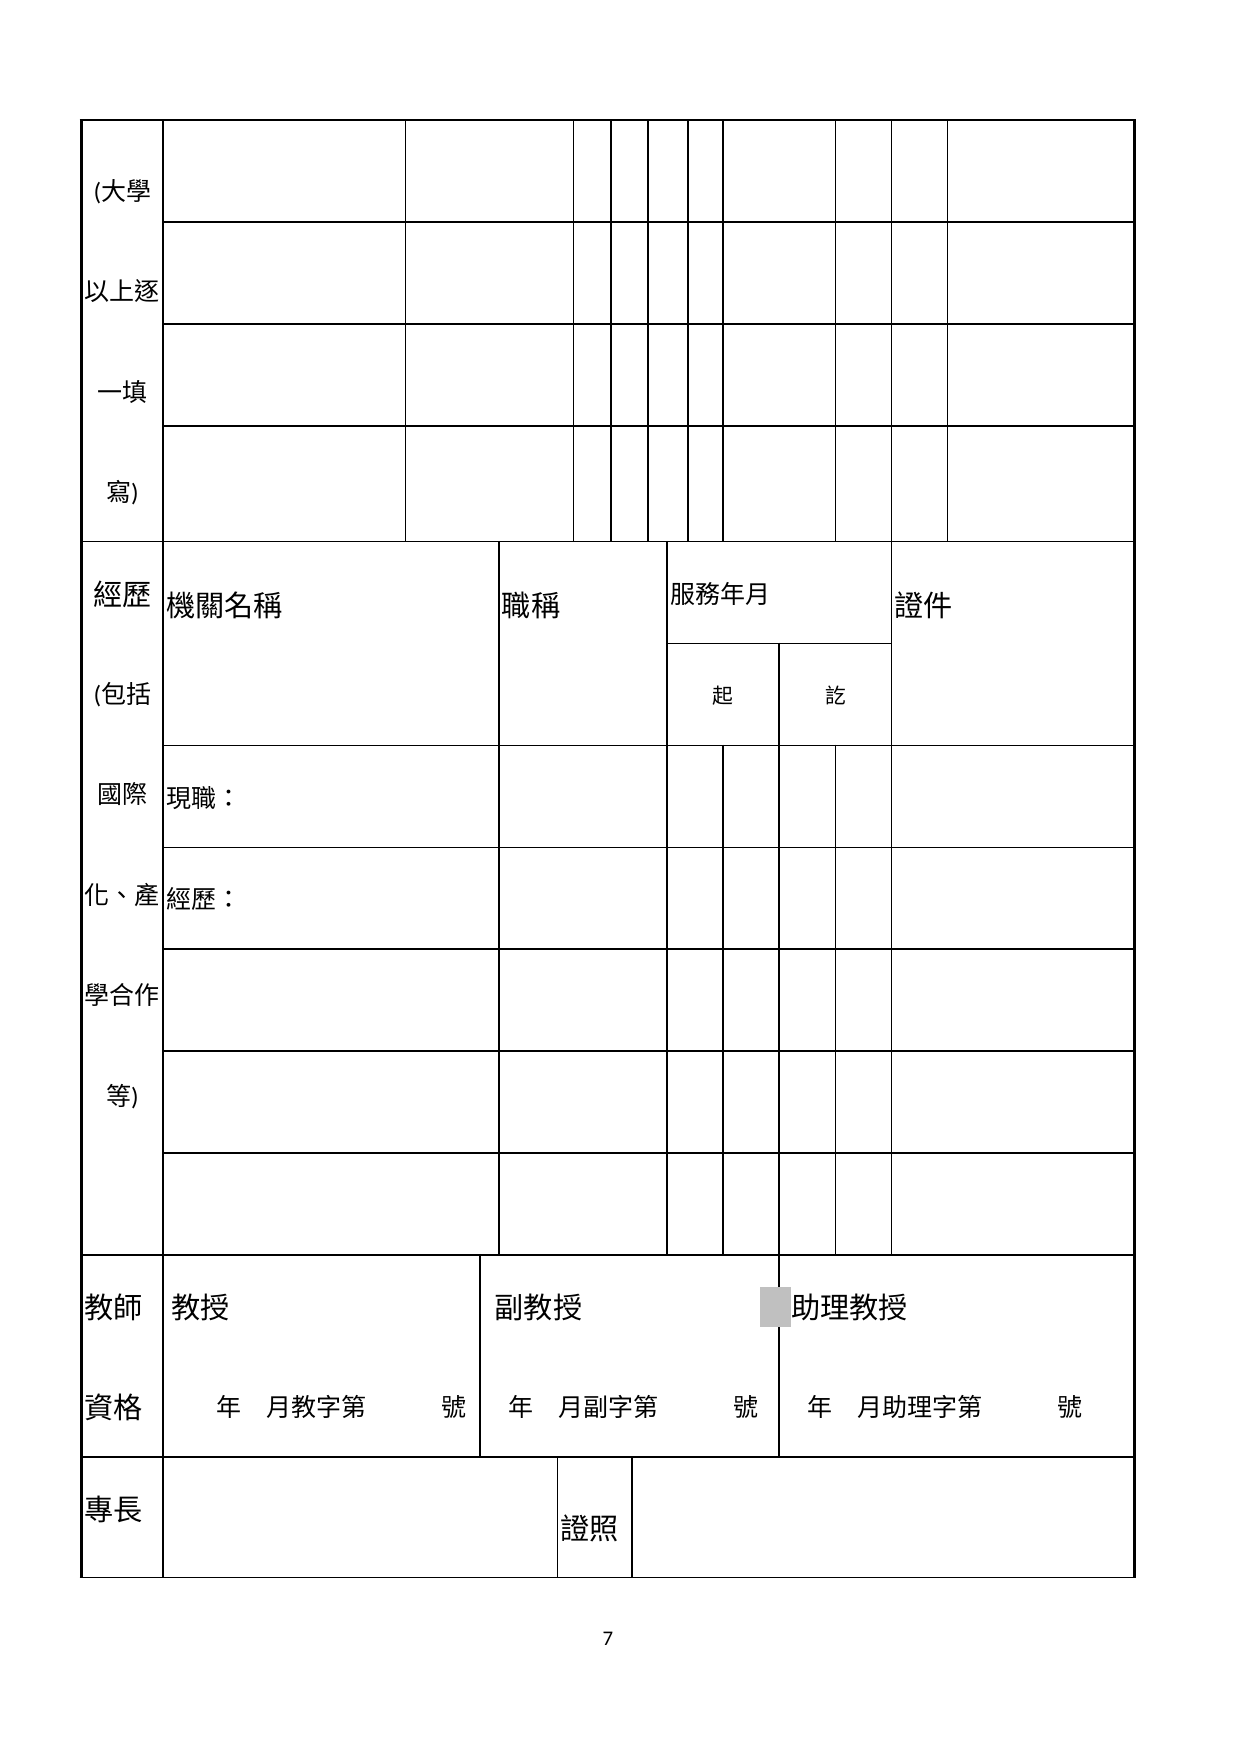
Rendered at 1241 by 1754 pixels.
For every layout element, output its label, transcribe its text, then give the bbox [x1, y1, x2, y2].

table_cell [500, 848, 666, 948]
table_cell [948, 325, 1133, 425]
table_cell 訖 [780, 644, 891, 744]
table_cell [500, 950, 666, 1050]
table_cell [668, 1052, 722, 1152]
table_cell [724, 746, 778, 846]
table_cell [668, 1154, 722, 1254]
table_cell [649, 223, 687, 323]
table_cell [164, 427, 405, 541]
table_cell 證照 [558, 1458, 631, 1577]
table_cell [724, 427, 835, 541]
table_cell [574, 223, 610, 323]
table_cell [649, 325, 687, 425]
table_cell [836, 427, 891, 541]
table_cell [649, 427, 687, 541]
table_cell [668, 848, 722, 948]
table_cell 副教授 年 月副字第 號 [481, 1256, 778, 1456]
table_cell 助理教授 年 月助理字第 號 [780, 1256, 1133, 1456]
table_cell [836, 848, 891, 948]
table_cell [689, 121, 722, 221]
table_cell [406, 427, 573, 541]
table_cell 經歷： [164, 848, 498, 948]
table_cell [164, 325, 405, 425]
table_cell [500, 1154, 666, 1254]
table_cell [892, 848, 1133, 948]
table_cell [836, 950, 891, 1050]
table_cell [724, 325, 835, 425]
table_cell [780, 1052, 835, 1152]
table_cell [892, 746, 1133, 846]
table_cell [836, 223, 891, 323]
table_cell [780, 950, 835, 1050]
table_cell 教授 年 月教字第 號 [164, 1256, 479, 1456]
table_cell [406, 325, 573, 425]
table_cell [612, 427, 647, 541]
table_cell [892, 1154, 1133, 1254]
table_cell [780, 848, 835, 948]
table_cell [892, 223, 947, 323]
table_cell 機關名稱 [164, 542, 498, 744]
table_cell [892, 427, 947, 541]
table_cell [948, 223, 1133, 323]
table_cell [164, 1458, 557, 1577]
table_cell [836, 1154, 891, 1254]
table_cell [164, 121, 405, 221]
table_cell [612, 223, 647, 323]
table_cell [574, 427, 610, 541]
table_cell [668, 746, 722, 846]
table_cell [649, 121, 687, 221]
table_cell [633, 1458, 1133, 1577]
table_cell [836, 1052, 891, 1152]
table_cell [574, 325, 610, 425]
table_cell [724, 1052, 778, 1152]
table_cell [836, 746, 891, 846]
table_cell [406, 223, 573, 323]
table_cell [724, 223, 835, 323]
table_cell [164, 1052, 498, 1152]
table_cell [836, 325, 891, 425]
table_cell 專長 領域 [83, 1458, 162, 1577]
table_cell 經歷(包括國際化、產學合作等) [83, 542, 162, 1254]
table_cell [406, 121, 573, 221]
table_cell [892, 325, 947, 425]
table_cell [892, 950, 1133, 1050]
table_cell [689, 427, 722, 541]
table_cell [724, 1154, 778, 1254]
table_cell 服務年月 [668, 542, 891, 643]
table_cell [780, 1154, 835, 1254]
table_cell [668, 950, 722, 1050]
table_cell [948, 427, 1133, 541]
table_cell [500, 1052, 666, 1152]
table_cell [724, 950, 778, 1050]
table_cell [164, 223, 405, 323]
table_cell [689, 223, 722, 323]
table_cell [164, 950, 498, 1050]
table_cell [689, 325, 722, 425]
table_cell [612, 121, 647, 221]
table_cell [574, 121, 610, 221]
table_cell 現職： [164, 746, 498, 846]
table_cell [612, 325, 647, 425]
table_cell [780, 746, 835, 846]
table_cell 證件 [892, 542, 1133, 744]
table_cell [724, 121, 835, 221]
table_cell [892, 1052, 1133, 1152]
table_cell [500, 746, 666, 846]
table_cell [164, 1154, 498, 1254]
table_cell [892, 121, 947, 221]
table_cell 起 [668, 644, 778, 744]
table_cell [948, 121, 1133, 221]
table_cell [724, 848, 778, 948]
table_cell 教師 資格 [83, 1256, 162, 1456]
table_cell 職稱 [500, 542, 666, 744]
table_cell [836, 121, 891, 221]
